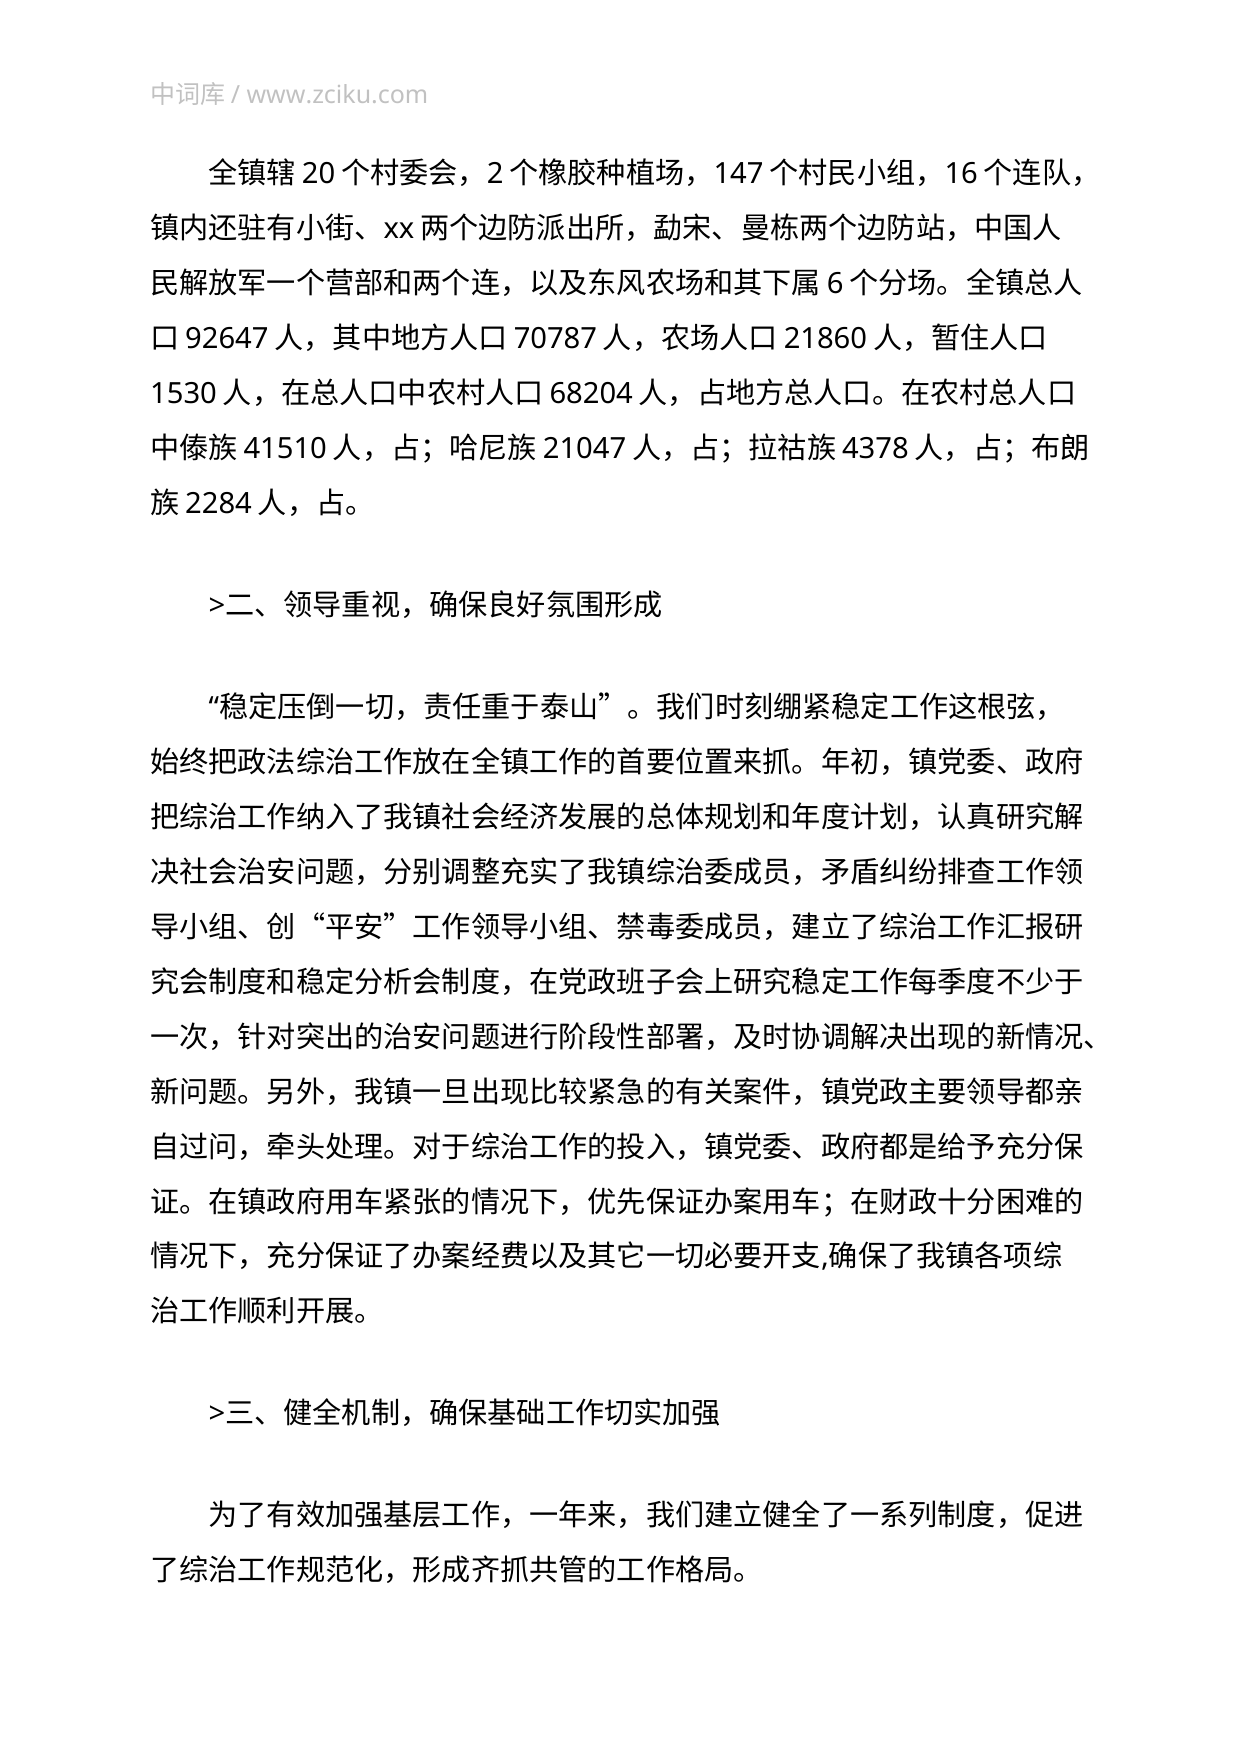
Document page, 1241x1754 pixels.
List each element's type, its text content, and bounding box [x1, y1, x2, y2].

text >二、领导重视，确保良好氛围形成 [150, 582, 1090, 624]
text “稳定压倒一切，责任重于泰山”。我们时刻绷紧稳定工作这根弦，始终把政法综治工作放在全镇工作的首要位置来抓。年初，镇党委、政府把综治工作纳入了我镇社会经济发展的总体规划和年度计划，认真研究解决社会治安问题，分别调整充实了我镇综治委成员，矛盾纠纷排查工作领导小组、创“平安”工作领导小组、禁毒委成员，建立了综治工作汇报研究会制度和稳定分析会制度，在党政班子会上研究稳定工作每季度不少于一次，针对突出的治安问题进行阶段性部署，及时协调解决出现的新情况、新问题。另外，我镇一旦出现比较紧急的有关案件，镇党政主要领导都亲自过问，牵头处理。对于综治工作的投入，镇党委、政府都是给予充分保证。在镇政府用车紧张的情况下，优先保证办案用车；在财政十分困难的情况下，充分保证了办案经费以及其它一切必要开支,确保了我镇各项综治工作顺利开展。 [150, 684, 1090, 1330]
text 全镇辖20个村委会，2个橡胶种植场，147个村民小组，16个连队，镇内还驻有小街、xx两个边防派出所，勐宋、曼栋两个边防站，中国人民解放军一个营部和两个连，以及东风农场和其下属6个分场。全镇总人口92647人，其中地方人口70787人，农场人口21860人，暂住人口1530人，在总人口中农村人口68204人，占地方总人口。在农村总人口中傣族41510人，占；哈尼族21047人，占；拉祜族4378人，占；布朗族2284人，占。 [150, 150, 1090, 522]
text >三、健全机制，确保基础工作切实加强 [150, 1390, 1090, 1432]
text 为了有效加强基层工作，一年来，我们建立健全了一系列制度，促进了综治工作规范化，形成齐抓共管的工作格局。 [150, 1492, 1090, 1589]
